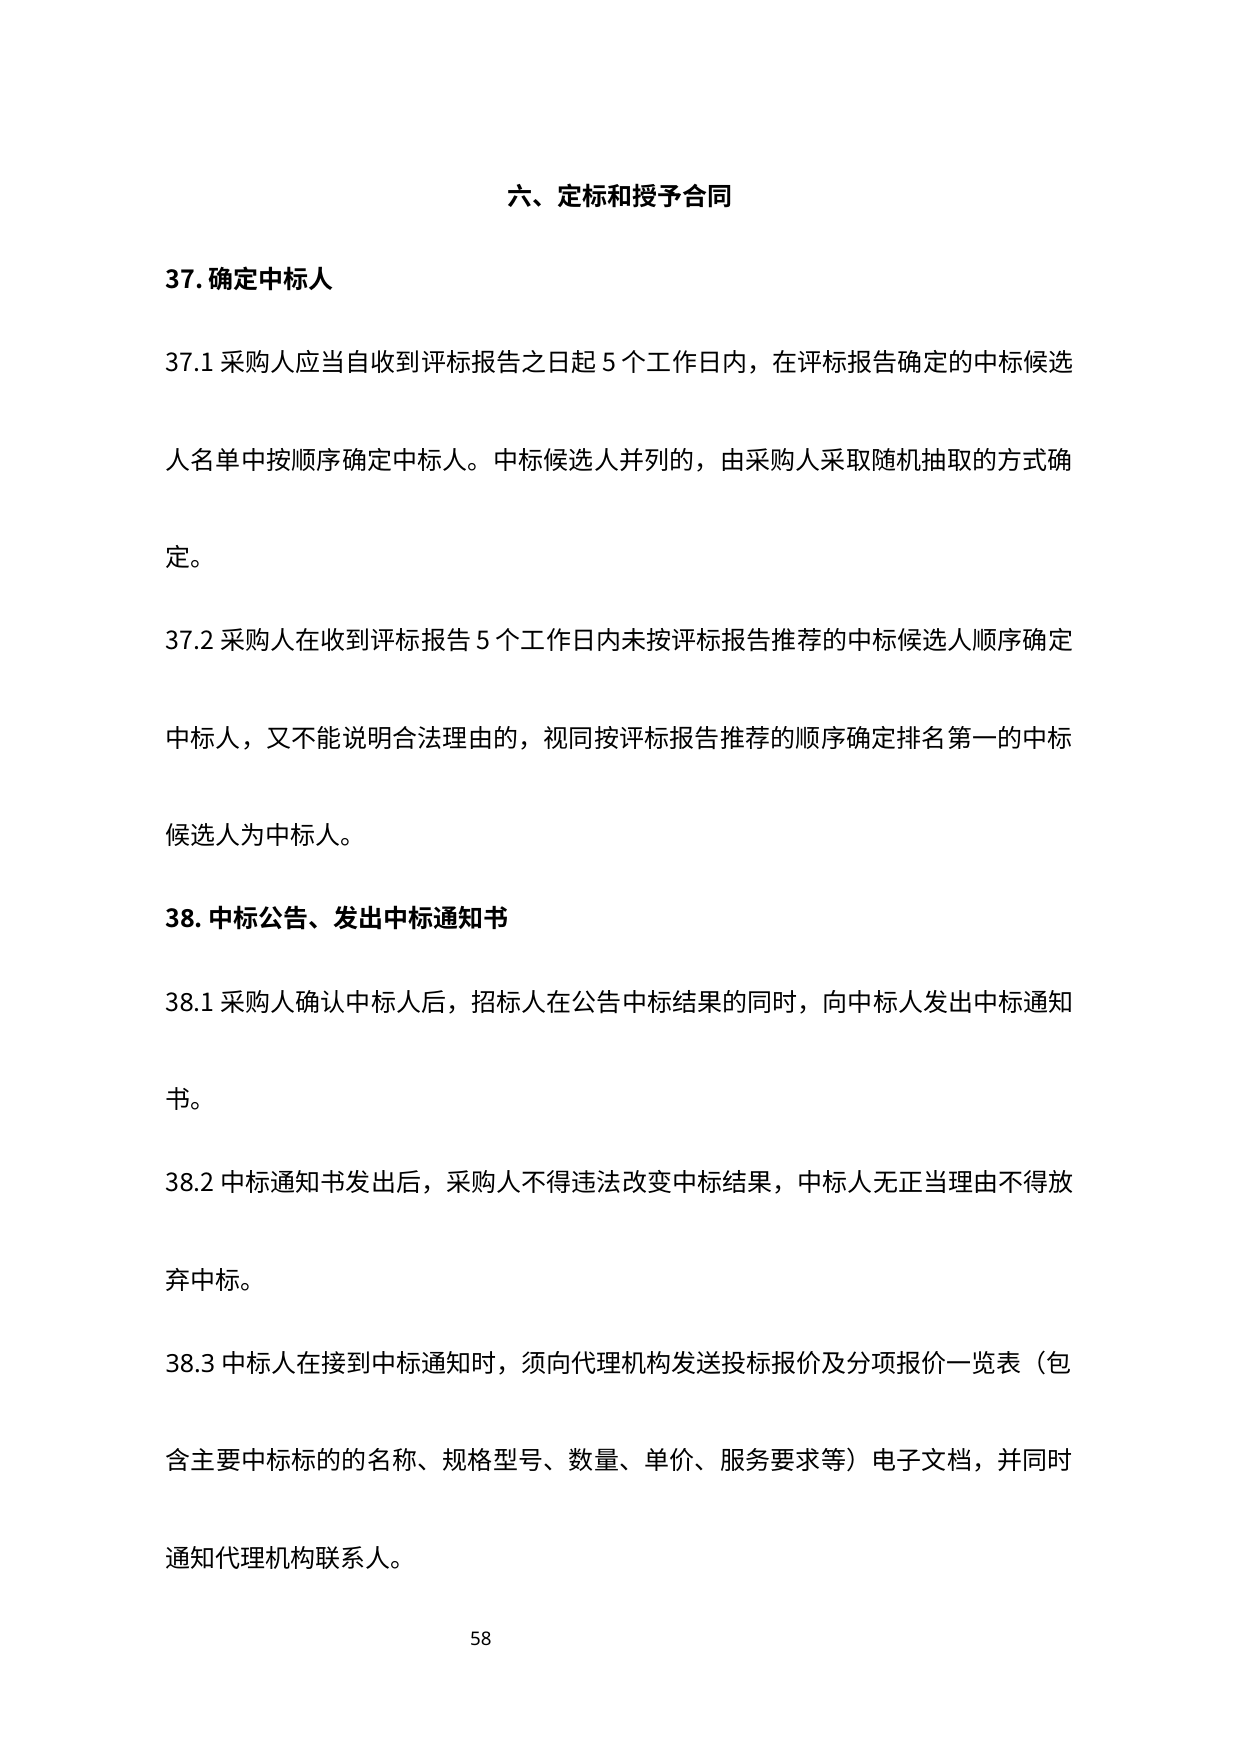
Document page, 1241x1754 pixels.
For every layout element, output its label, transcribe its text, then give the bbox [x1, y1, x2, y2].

text 38.3 中标人在接到中标通知时，须向代理机构发送投标报价及分项报价一览表（包含主要中标标的的名称、规格型号、数量、单价、服务要求等）电子文档，并同时通知代理机构联系人。 [165, 1329, 1075, 1589]
text 六、定标和授予合同 [165, 162, 1075, 227]
text 37. 确定中标人 [165, 245, 1075, 310]
text 37.1 采购人应当自收到评标报告之日起5个工作日内，在评标报告确定的中标候选人名单中按顺序确定中标人。中标候选人并列的，由采购人采取随机抽取的方式确定。 [165, 328, 1075, 588]
text 38. 中标公告、发出中标通知书 [165, 884, 1075, 949]
text 38.2 中标通知书发出后，采购人不得违法改变中标结果，中标人无正当理由不得放弃中标。 [165, 1148, 1075, 1311]
text 37.2 采购人在收到评标报告5个工作日内未按评标报告推荐的中标候选人顺序确定中标人，又不能说明合法理由的，视同按评标报告推荐的顺序确定排名第一的中标候选人为中标人。 [165, 606, 1075, 866]
text 38.1 采购人确认中标人后，招标人在公告中标结果的同时，向中标人发出中标通知书。 [165, 968, 1075, 1130]
